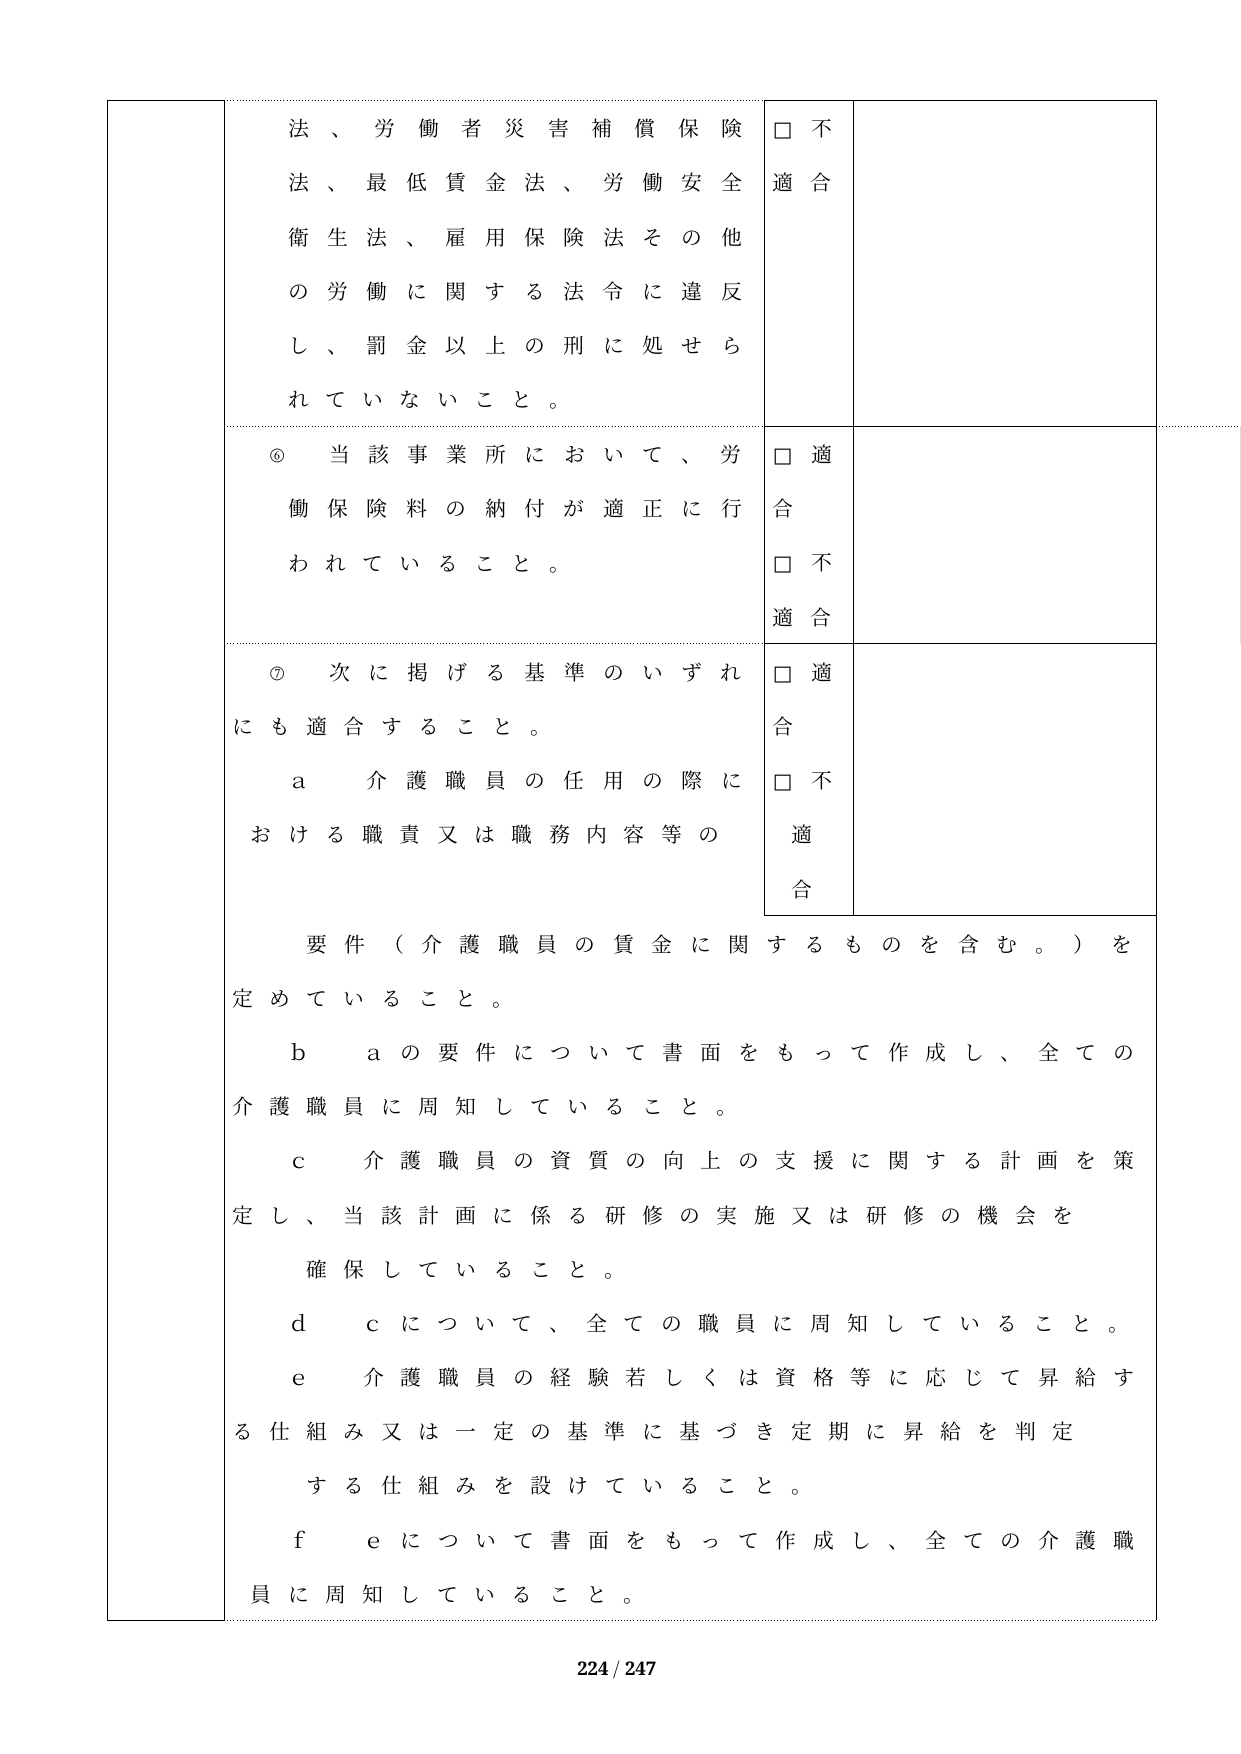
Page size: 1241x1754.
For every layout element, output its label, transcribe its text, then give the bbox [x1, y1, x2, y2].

table_cell □適合 □不適合 [765, 101, 853, 426]
table_cell ⑦ 次に掲げる基準のいずれにも適合すること。 ａ 介護職員の任用の際における職責又は職務内容等の [225, 643, 764, 915]
table_cell [1157, 426, 1240, 643]
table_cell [225, 100, 764, 426]
table_cell [854, 101, 1156, 426]
table_cell [854, 644, 1156, 915]
table_cell □適合 □不適合 [765, 644, 853, 915]
table_cell [854, 427, 1156, 643]
table_cell 要件（介護職員の賃金に関するものを含む。）を定めていること。 ｂ ａの要件について書面をもって作成し、全ての介護職員に周知していること。 ｃ 介護職員の資質の向上の支援に関する計画を策定し、当該計画に係る研修の実施又は研修の機会を 確保していること。 ｄ ｃについて、全ての職員に周知していること。 ｅ 介護職員の経験若しくは資格等に応じて昇給する仕組み又は一定の基準に基づき定期に昇給を判定 する仕組みを設けていること。 ｆ ｅについて書面をもって作成し、全ての介護職員に周知していること。 [225, 915, 1156, 1620]
table_cell ⑥ 当該事業所において、労働保険料の納付が適正に行われていること。 [225, 426, 764, 643]
table_cell □適合 □不適合 [765, 427, 853, 643]
